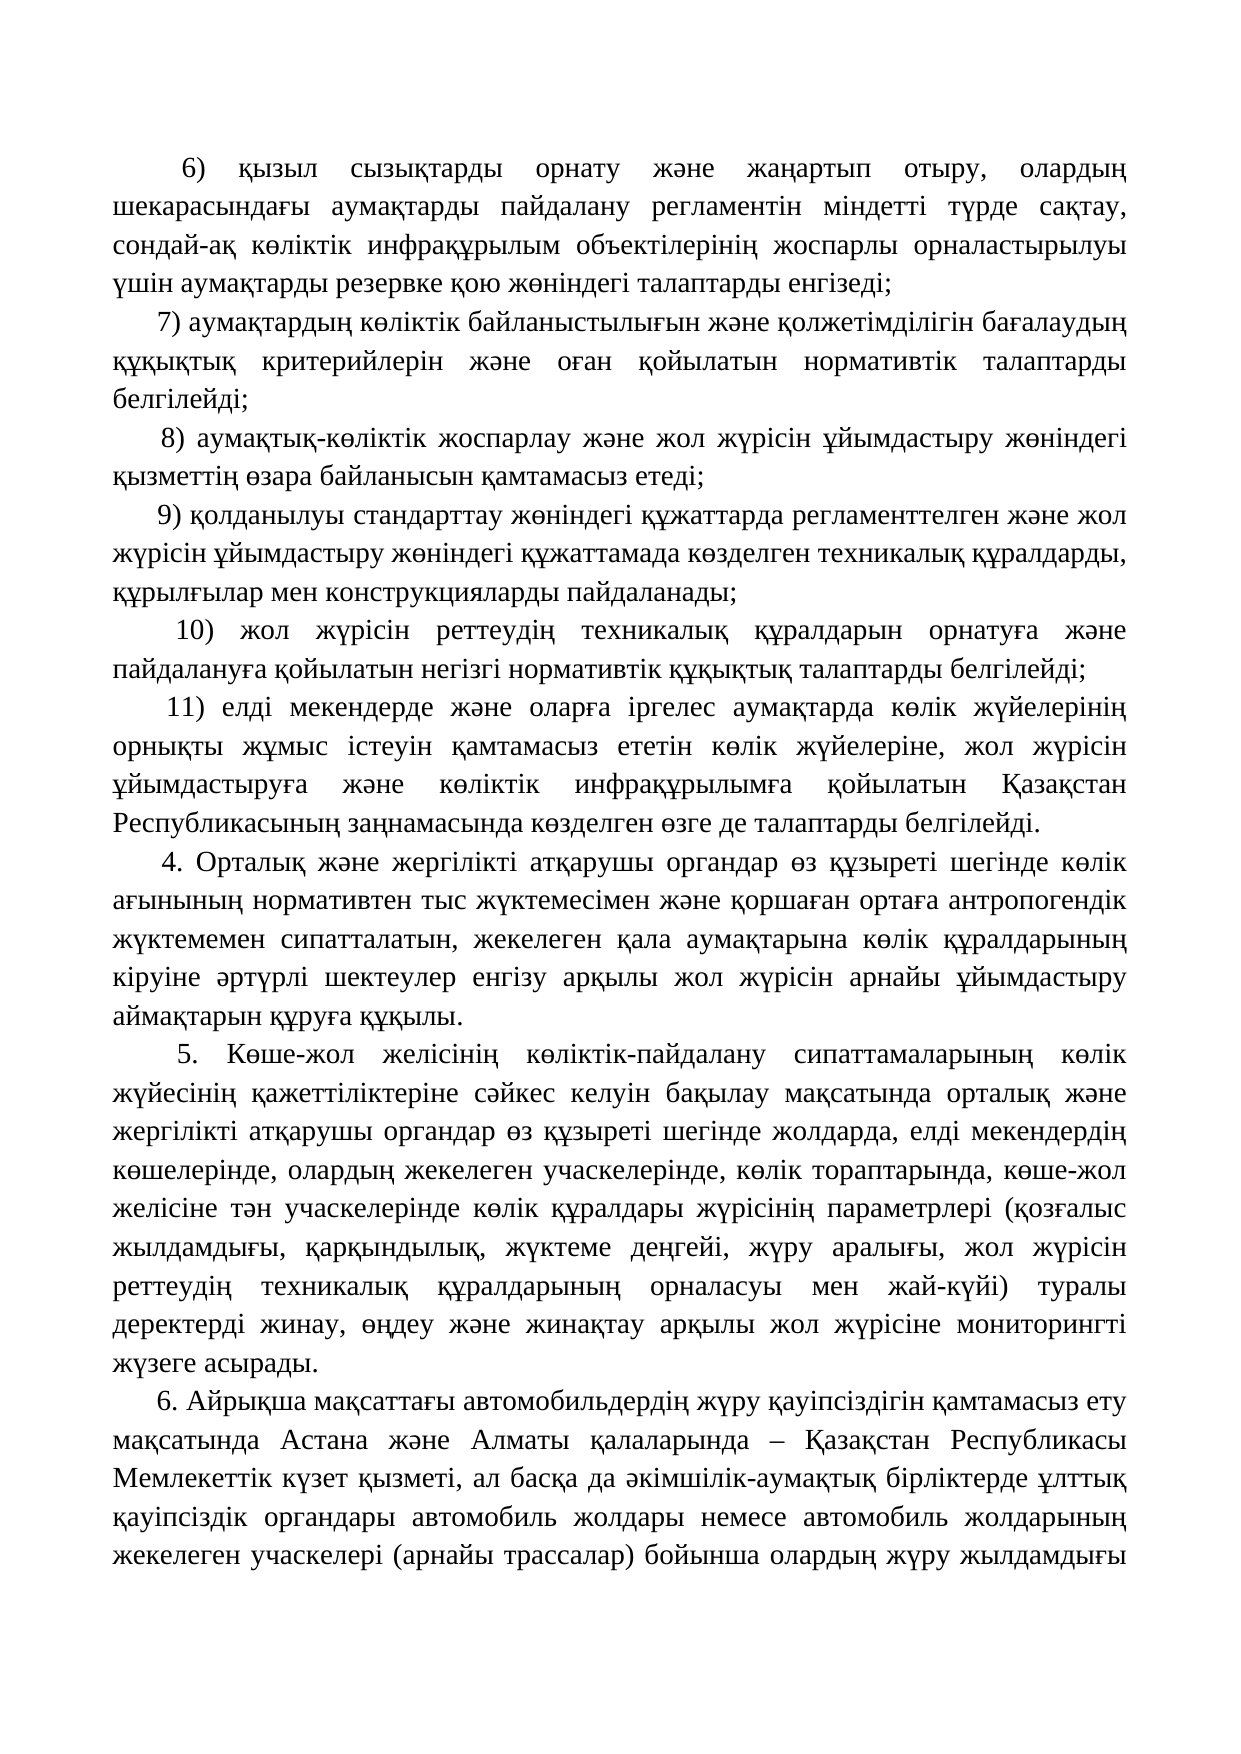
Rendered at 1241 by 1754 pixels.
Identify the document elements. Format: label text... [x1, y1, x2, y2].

text 8) аумақтық-көліктік жоспарлау және жол жүрісін ұйымдастыру жөніндегі қызметтің өзара байланысын қамтамасыз етеді; [112, 420, 1128, 492]
text 6) қызыл сызықтарды орнату және жаңартып отыру, олардың шекарасындағы аумақтарды пайдалану регламентін міндетті түрде сақтау, сондай-ақ көліктік инфрақұрылым объектілерінің жоспарлы орналастырылуы үшін аумақтарды резервке қою жөніндегі талаптарды енгізеді; [112, 150, 1128, 299]
text 11) елді мекендерде және оларға іргелес аумақтарда көлік жүйелерінің орнықты жұмыс істеуін қамтамасыз ететін көлік жүйелеріне, жол жүрісін ұйымдастыруға және көліктік инфрақұрылымға қойылатын Қазақстан Республикасының заңнамасында көзделген өзге де талаптарды белгілейді. [112, 689, 1128, 839]
text 5. Көше-жол желісінің көліктік-пайдалану сипаттамаларының көлік жүйесінің қажеттіліктеріне сәйкес келуін бақылау мақсатында орталық және жергілікті атқарушы органдар өз құзыреті шегінде жолдарда, елді мекендердің көшелерінде, олардың жекелеген учаскелерінде, көлік тораптарында, көше-жол желісіне тән учаскелерінде көлік құралдары жүрісінің параметрлері (қозғалыс жылдамдығы, қарқындылық, жүктеме деңгейі, жүру аралығы, жол жүрісін реттеудің техникалық құралдарының орналасуы мен жай-күйі) туралы деректерді жинау, өңдеу және жинақтау арқылы жол жүрісіне мониторингті жүзеге асырады. [112, 1036, 1128, 1378]
text 10) жол жүрісін реттеудің техникалық құралдарын орнатуға және пайдалануға қойылатын негізгі нормативтік құқықтық талаптарды белгілейді; [112, 612, 1128, 684]
text 4. Орталық және жергілікті атқарушы органдар өз құзыреті шегінде көлік ағынының нормативтен тыс жүктемесімен және қоршаған ортаға антропогендік жүктемемен сипатталатын, жекелеген қала аумақтарына көлік құралдарының кіруіне әртүрлі шектеулер енгізу арқылы жол жүрісін арнайы ұйымдастыру аймақтарын құруға құқылы. [112, 844, 1128, 1031]
text 9) қолданылуы стандарттау жөніндегі құжаттарда регламенттелген және жол жүрісін ұйымдастыру жөніндегі құжаттамада көзделген техникалық құралдарды, құрылғылар мен конструкцияларды пайдаланады; [112, 497, 1128, 607]
text 7) аумақтардың көліктік байланыстылығын және қолжетімділігін бағалаудың құқықтық критерийлерін және оған қойылатын нормативтік талаптарды белгілейді; [112, 304, 1128, 415]
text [112, 1383, 1128, 1571]
